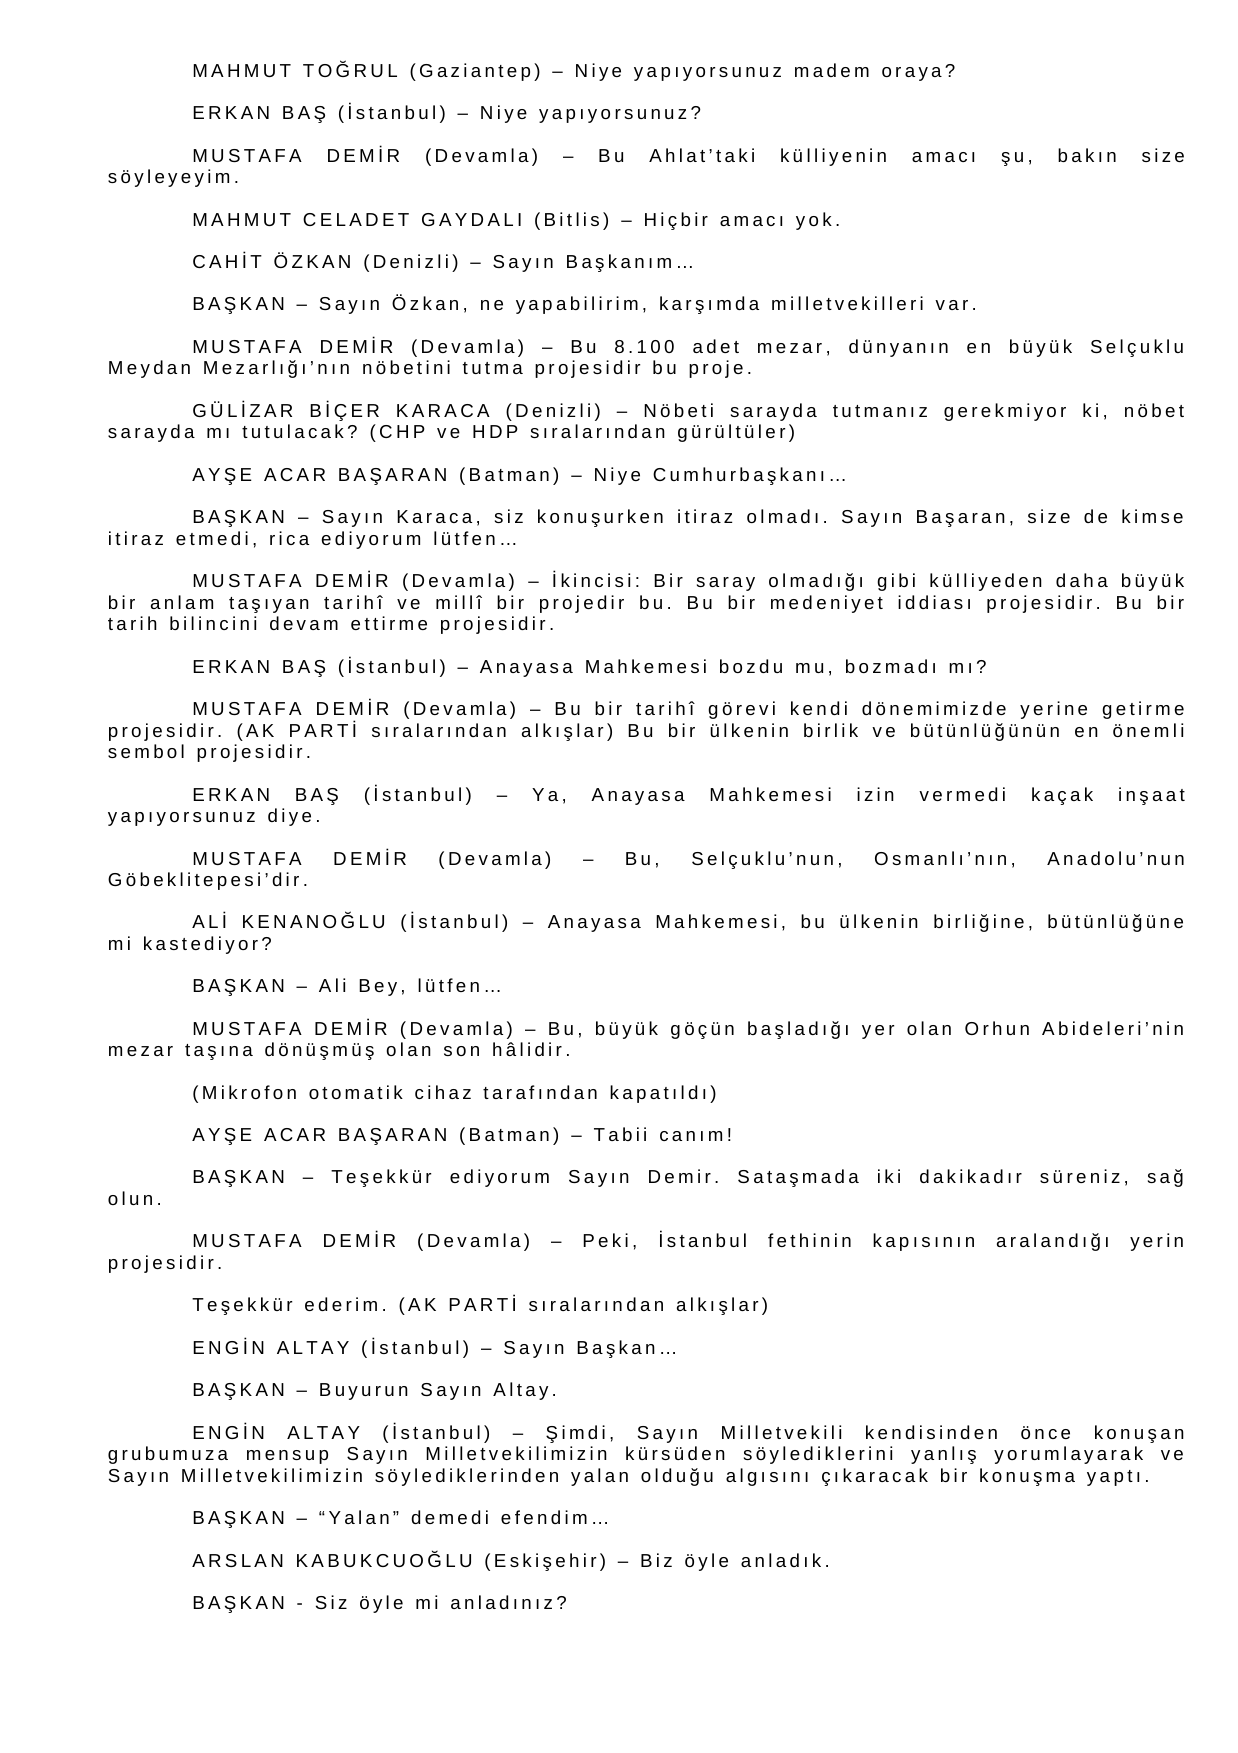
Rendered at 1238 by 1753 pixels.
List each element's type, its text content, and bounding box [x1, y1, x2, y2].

text ARSLAN KABUKCUOĞLU (Eskişehir) – Biz öyle anladık. [108, 1549, 1186, 1571]
text BAŞKAN – Buyurun Sayın Altay. [108, 1379, 1186, 1401]
text CAHİT ÖZKAN (Denizli) – Sayın Başkanım… [108, 251, 1186, 272]
text ERKAN BAŞ (İstanbul) – Anayasa Mahkemesi bozdu mu, bozmadı mı? [108, 655, 1186, 677]
text ERKAN BAŞ (İstanbul) – Niye yapıyorsunuz? [108, 102, 1186, 124]
text AYŞE ACAR BAŞARAN (Batman) – Tabii canım! [108, 1124, 1186, 1146]
text MUSTAFA DEMİR (Devamla) – Bu Ahlat’taki külliyenin amacı şu, bakın size söyleyeyim. [108, 144, 1186, 188]
text MUSTAFA DEMİR (Devamla) – Bu, büyük göçün başladığı yer olan Orhun Abideleri’nin mezar taşına dönüşmüş olan son hâlidir. [108, 1018, 1186, 1061]
text Teşekkür ederim. (AK PARTİ sıralarından alkışlar) [108, 1294, 1186, 1316]
text BAŞKAN – “Yalan” demedi efendim… [108, 1507, 1186, 1528]
text ENGİN ALTAY (İstanbul) – Şimdi, Sayın Milletvekili kendisinden önce konuşan grubumuza mensup Sayın Milletvekilimizin kürsüden söylediklerini yanlış yorumlayarak ve Sayın Milletvekilimizin söylediklerinden yalan olduğu algısını çıkaracak bir konuşma yaptı. [108, 1421, 1186, 1486]
text GÜLİZAR BİÇER KARACA (Denizli) – Nöbeti sarayda tutmanız gerekmiyor ki, nöbet sarayda mı tutulacak? (CHP ve HDP sıralarından gürültüler) [108, 399, 1186, 443]
text BAŞKAN – Teşekkür ediyorum Sayın Demir. Sataşmada iki dakikadır süreniz, sağ olun. [108, 1166, 1186, 1209]
text ALİ KENANOĞLU (İstanbul) – Anayasa Mahkemesi, bu ülkenin birliğine, bütünlüğüne mi kastediyor? [108, 911, 1186, 954]
text BAŞKAN – Sayın Özkan, ne yapabilirim, karşımda milletvekilleri var. [108, 293, 1186, 315]
text MAHMUT CELADET GAYDALI (Bitlis) – Hiçbir amacı yok. [108, 208, 1186, 230]
text MUSTAFA DEMİR (Devamla) – Bu, Selçuklu’nun, Osmanlı’nın, Anadolu’nun Göbeklitepesi’dir. [108, 847, 1186, 890]
text BAŞKAN - Siz öyle mi anladınız? [108, 1592, 1186, 1613]
text ENGİN ALTAY (İstanbul) – Sayın Başkan… [108, 1337, 1186, 1358]
text MUSTAFA DEMİR (Devamla) – Bu bir tarihî görevi kendi dönemimizde yerine getirme projesidir. (AK PARTİ sıralarından alkışlar) Bu bir ülkenin birlik ve bütünlüğünün en önemli sembol projesidir. [108, 698, 1186, 762]
text BAŞKAN – Ali Bey, lütfen… [108, 975, 1186, 997]
text (Mikrofon otomatik cihaz tarafından kapatıldı) [108, 1082, 1186, 1103]
text AYŞE ACAR BAŞARAN (Batman) – Niye Cumhurbaşkanı… [108, 463, 1186, 485]
text MUSTAFA DEMİR (Devamla) – İkincisi: Bir saray olmadığı gibi külliyeden daha büyük bir anlam taşıyan tarihî ve millî bir projedir bu. Bu bir medeniyet iddiası projesidir. Bu bir tarih bilincini devam ettirme projesidir. [108, 570, 1186, 634]
text BAŞKAN – Sayın Karaca, siz konuşurken itiraz olmadı. Sayın Başaran, size de kimse itiraz etmedi, rica ediyorum lütfen… [108, 506, 1186, 549]
text MUSTAFA DEMİR (Devamla) – Bu 8.100 adet mezar, dünyanın en büyük Selçuklu Meydan Mezarlığı’nın nöbetini tutma projesidir bu proje. [108, 336, 1186, 379]
text MUSTAFA DEMİR (Devamla) – Peki, İstanbul fethinin kapısının aralandığı yerin projesidir. [108, 1230, 1186, 1273]
text ERKAN BAŞ (İstanbul) – Ya, Anayasa Mahkemesi izin vermedi kaçak inşaat yapıyorsunuz diye. [108, 783, 1186, 826]
text MAHMUT TOĞRUL (Gaziantep) – Niye yapıyorsunuz madem oraya? [108, 60, 1186, 81]
